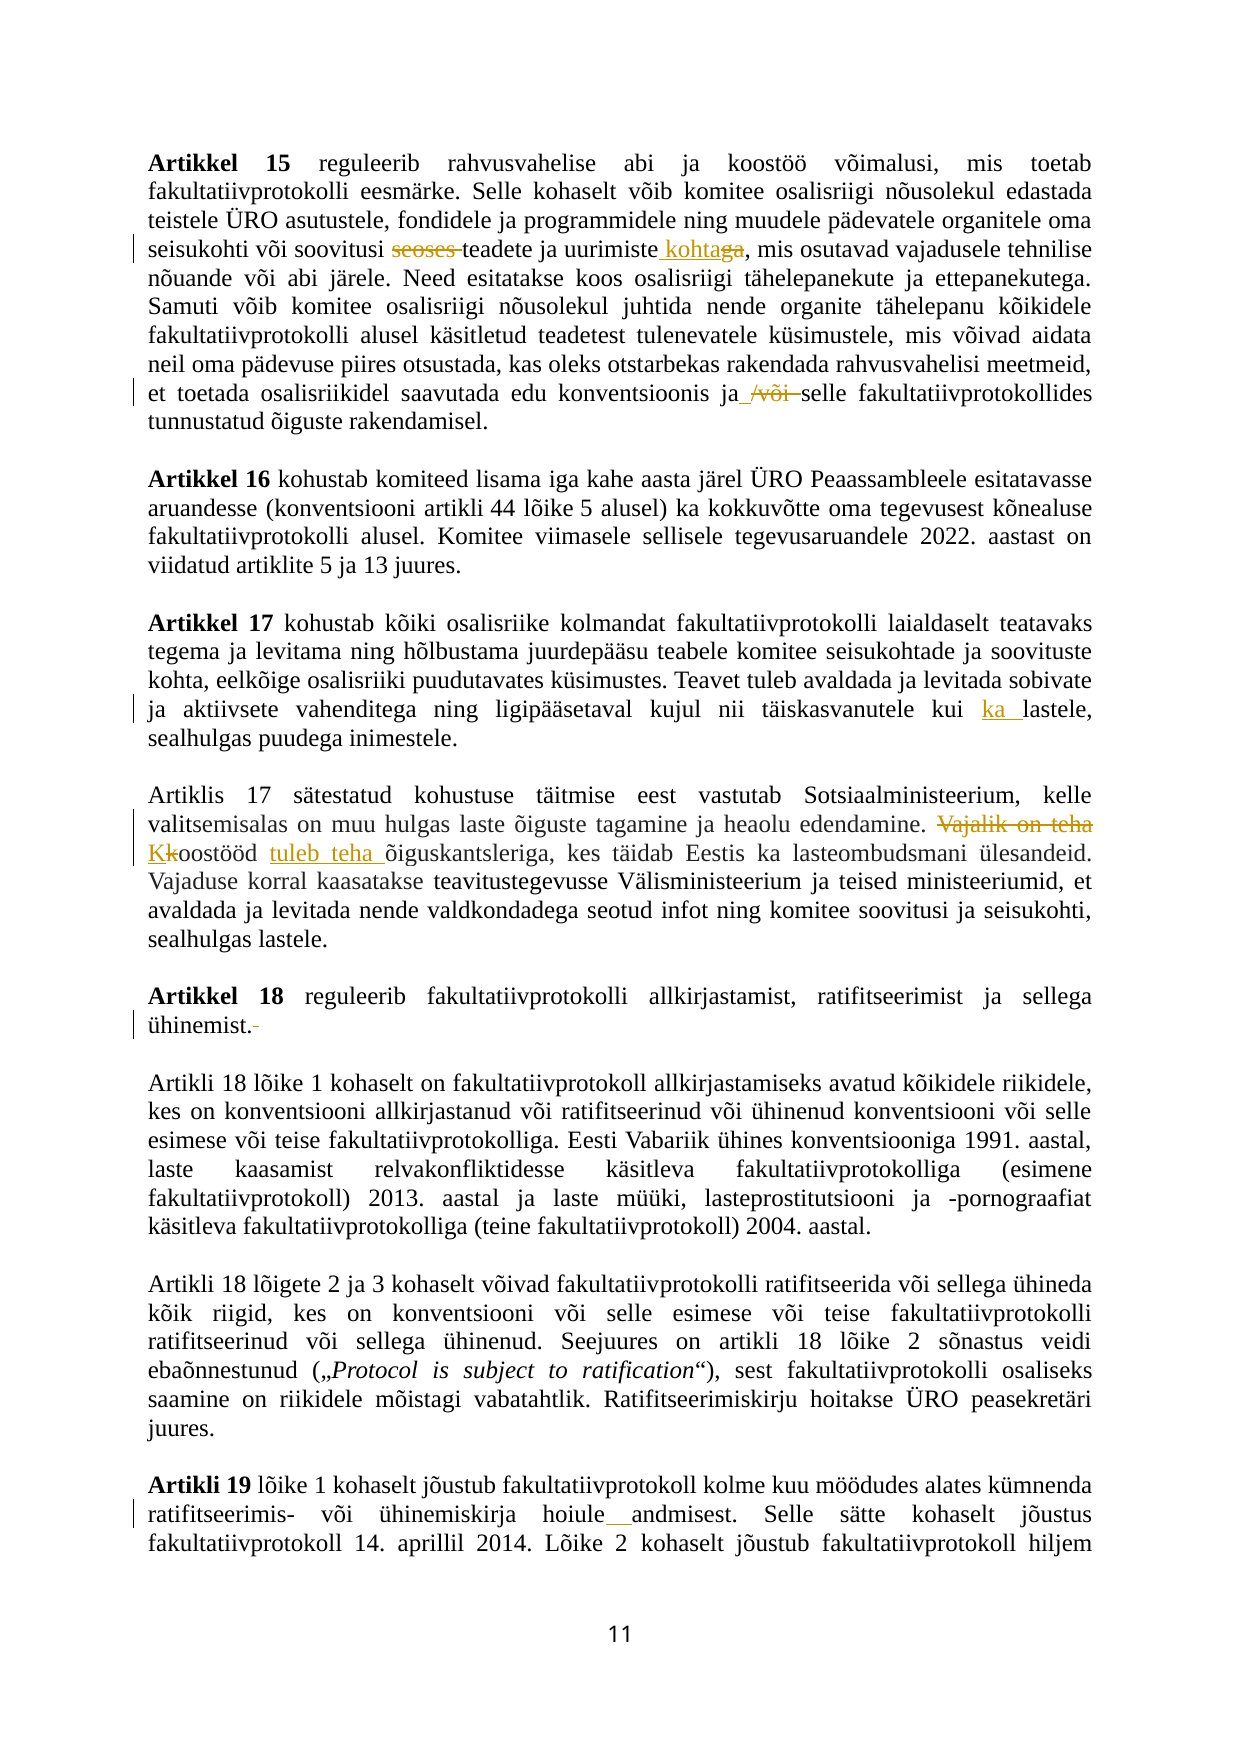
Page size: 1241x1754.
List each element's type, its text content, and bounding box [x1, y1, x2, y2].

text Artikli 18 lõigete 2 ja 3 kohaselt võivad fakultatiivprotokolli ratifitseerida või sellega ühineda kõik riigid, kes on konventsiooni või selle esimese või teise fakultatiivprotokolli ratifitseerinud või sellega ühinenud. Seejuures on artikli 18 lõike 2 sõnastus veidi ebaõnnestunud („Protocol is subject to ratification“), sest fakultatiivprotokolli osaliseks saamine on riikidele mõistagi vabatahtlik. Ratifitseerimiskirju hoitakse ÜRO peasekretäri juures. [148, 1269, 1093, 1441]
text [148, 1470, 1093, 1556]
text Artikkel 15 reguleerib rahvusvahelise abi ja koostöö võimalusi, mis toetab fakultatiivprotokolli eesmärke. Selle kohaselt võib komitee osalisriigi nõusolekul edastada teistele ÜRO asutustele, fondidele ja programmidele ning muudele pädevatele organitele oma seisukohti või soovitusi teadete ja uurimiste, mis osutavad vajadusele tehnilise nõuande või abi järele. Need esitatakse koos osalisriigi tähelepanekute ja ettepanekutega. Samuti võib komitee osalisriigi nõusolekul juhtida nende organite tähelepanu kõikidele fakultatiivprotokolli alusel käsitletud teadetest tulenevatele küsimustele, mis võivad aidata neil oma pädevuse piires otsustada, kas oleks otstarbekas rakendada rahvusvahelisi meetmeid, et toetada osalisriikidel saavutada edu konventsioonis jaselle fakultatiivprotokollides tunnustatud õiguste rakendamisel. [148, 148, 1093, 435]
text Artikli 18 lõike 1 kohaselt on fakultatiivprotokoll allkirjastamiseks avatud kõikidele riikidele, kes on konventsiooni allkirjastanud või ratifitseerinud või ühinenud konventsiooni või selle esimese või teise fakultatiivprotokolliga. Eesti Vabariik ühines konventsiooniga 1991. aastal, laste kaasamist relvakonfliktidesse käsitleva fakultatiivprotokolliga (esimene fakultatiivprotokoll) 2013. aastal ja laste müüki, lasteprostitutsiooni ja -pornograafiat käsitleva fakultatiivprotokolliga (teine fakultatiivprotokoll) 2004. aastal. [148, 1068, 1093, 1240]
text Artikkel 17 kohustab kõiki osalisriike kolmandat fakultatiivprotokolli laialdaselt teatavaks tegema ja levitama ning hõlbustama juurdepääsu teabele komitee seisukohtade ja soovituste kohta, eelkõige osalisriiki puudutavates küsimustes. Teavet tuleb avaldada ja levitada sobivate ja aktiivsete vahenditega ning ligipääsetaval kujul nii täiskasvanutele kui lastele, sealhulgas puudega inimestele. [148, 608, 1093, 751]
text Artiklis 17 sätestatud kohustuse täitmise eest vastutab Sotsiaalministeerium, kelle valitsemisalas on muu hulgas laste õiguste tagamine ja heaolu edendamine. oostööd õiguskantsleriga, kes täidab Eestis ka lasteombudsmani ülesandeid. Vajaduse korral kaasatakse teavitustegevusse Välisministeerium ja teised ministeeriumid, et avaldada ja levitada nende valdkondadega seotud infot ning komitee soovitusi ja seisukohti, sealhulgas lastele. [148, 780, 1093, 838]
text Artikkel 16 kohustab komiteed lisama iga kahe aasta järel ÜRO Peaassambleele esitatavasse aruandesse (konventsiooni artikli 44 lõike 5 alusel) ka kokkuvõtte oma tegevusest kõnealuse fakultatiivprotokolli alusel. Komitee viimasele sellisele tegevusaruandele 2022. aastast on viidatud artiklite 5 ja 13 juures. [148, 464, 1093, 579]
text Artiklis 17 sätestatud kohustuse täitmise eest vastutab Sotsiaalministeerium, kelle valitsemisalas on muu hulgas laste õiguste tagamine ja heaolu edendamine. oostööd õiguskantsleriga, kes täidab Eestis ka lasteombudsmani ülesandeid. Vajaduse korral kaasatakse teavitustegevusse Välisministeerium ja teised ministeeriumid, et avaldada ja levitada nende valdkondadega seotud infot ning komitee soovitusi ja seisukohti, sealhulgas lastele. [148, 866, 1093, 953]
text Artikkel 18 reguleerib fakultatiivprotokolli allkirjastamist, ratifitseerimist ja sellega ühinemist. [148, 981, 1093, 1039]
